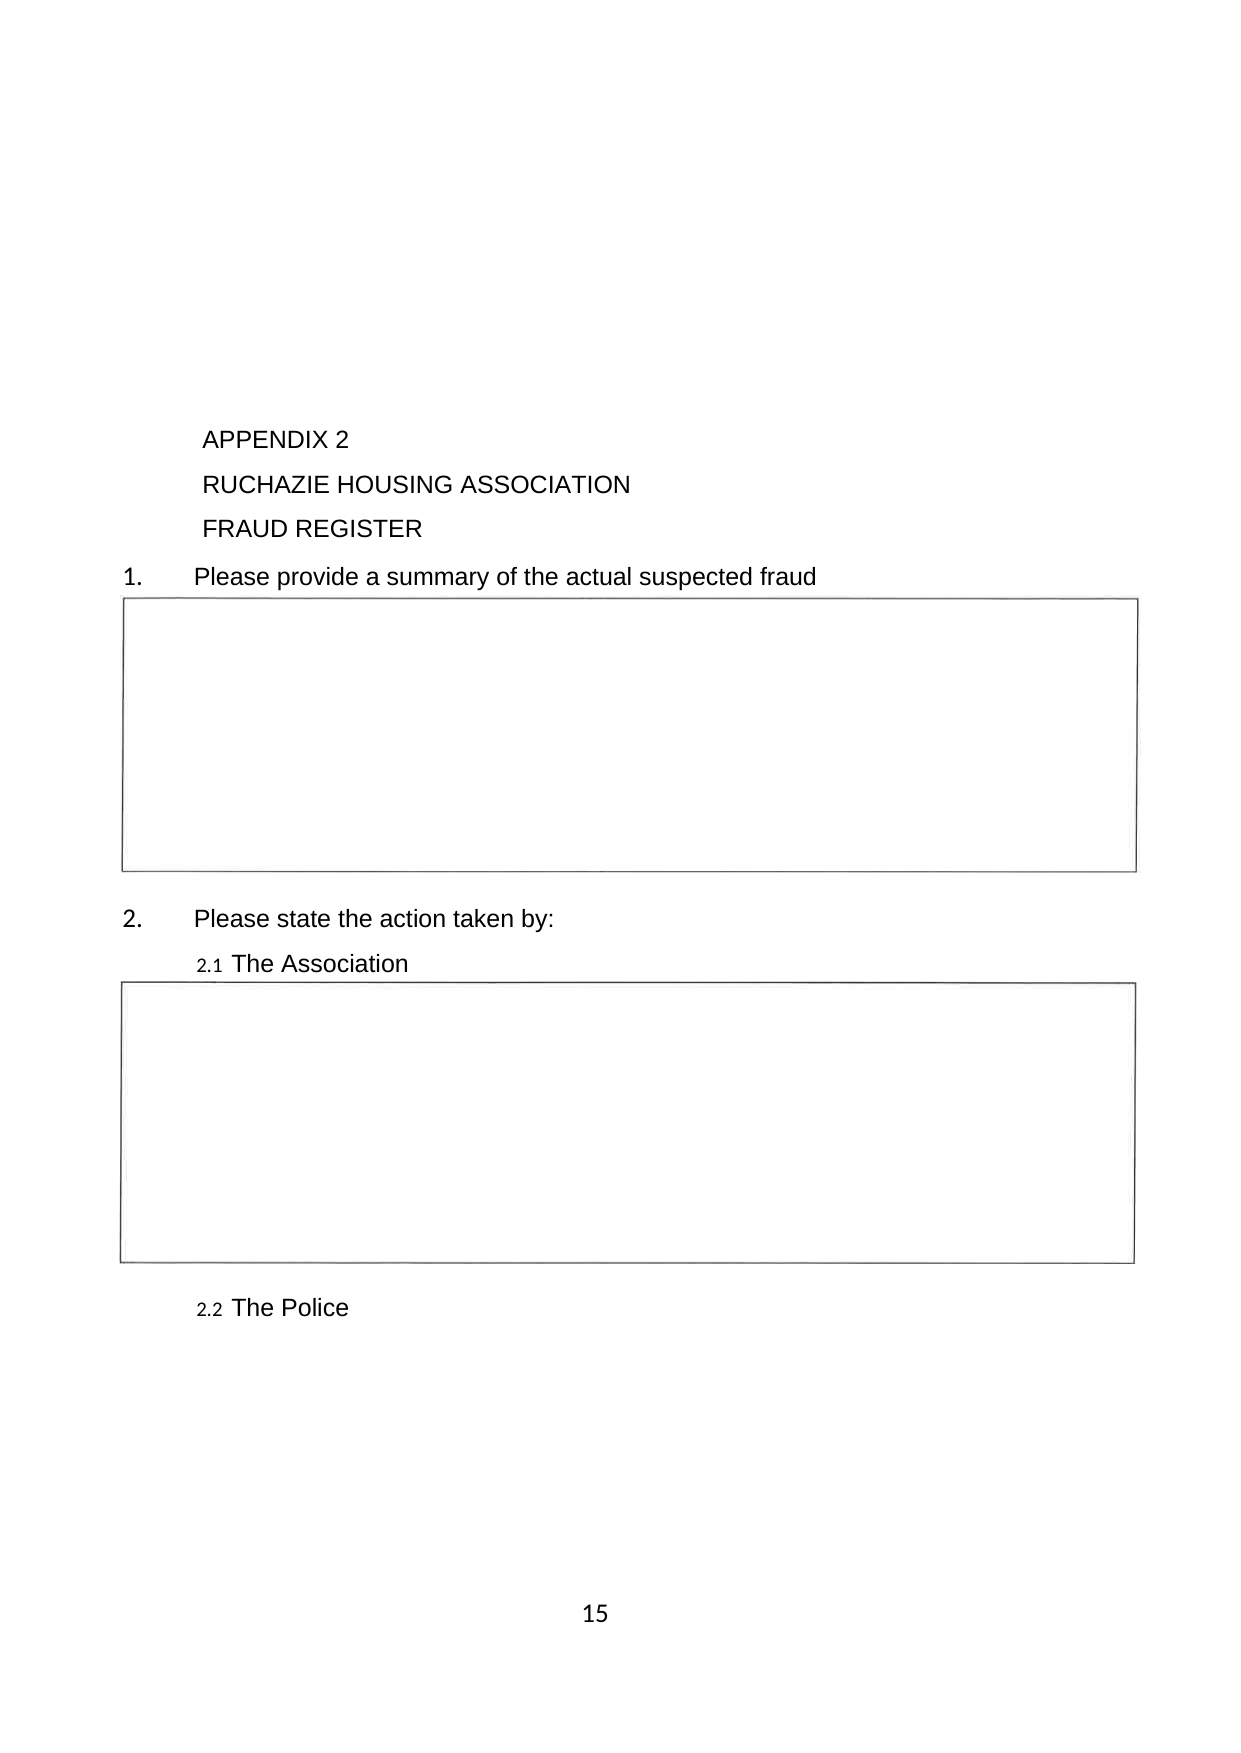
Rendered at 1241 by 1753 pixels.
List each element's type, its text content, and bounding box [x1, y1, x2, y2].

picture [119, 981, 1137, 1264]
list Please provide a summary of the actual suspected fraud [121, 560, 1094, 591]
list The Police [196, 1295, 1094, 1322]
picture [120, 595, 1141, 873]
text APPENDIX 2 [201, 427, 1094, 454]
list The Association [196, 951, 1094, 978]
text FRAUD REGISTER [201, 516, 1094, 543]
text RUCHAZIE HOUSING ASSOCIATION [201, 472, 1094, 499]
list Please state the action taken by: [121, 903, 1094, 934]
